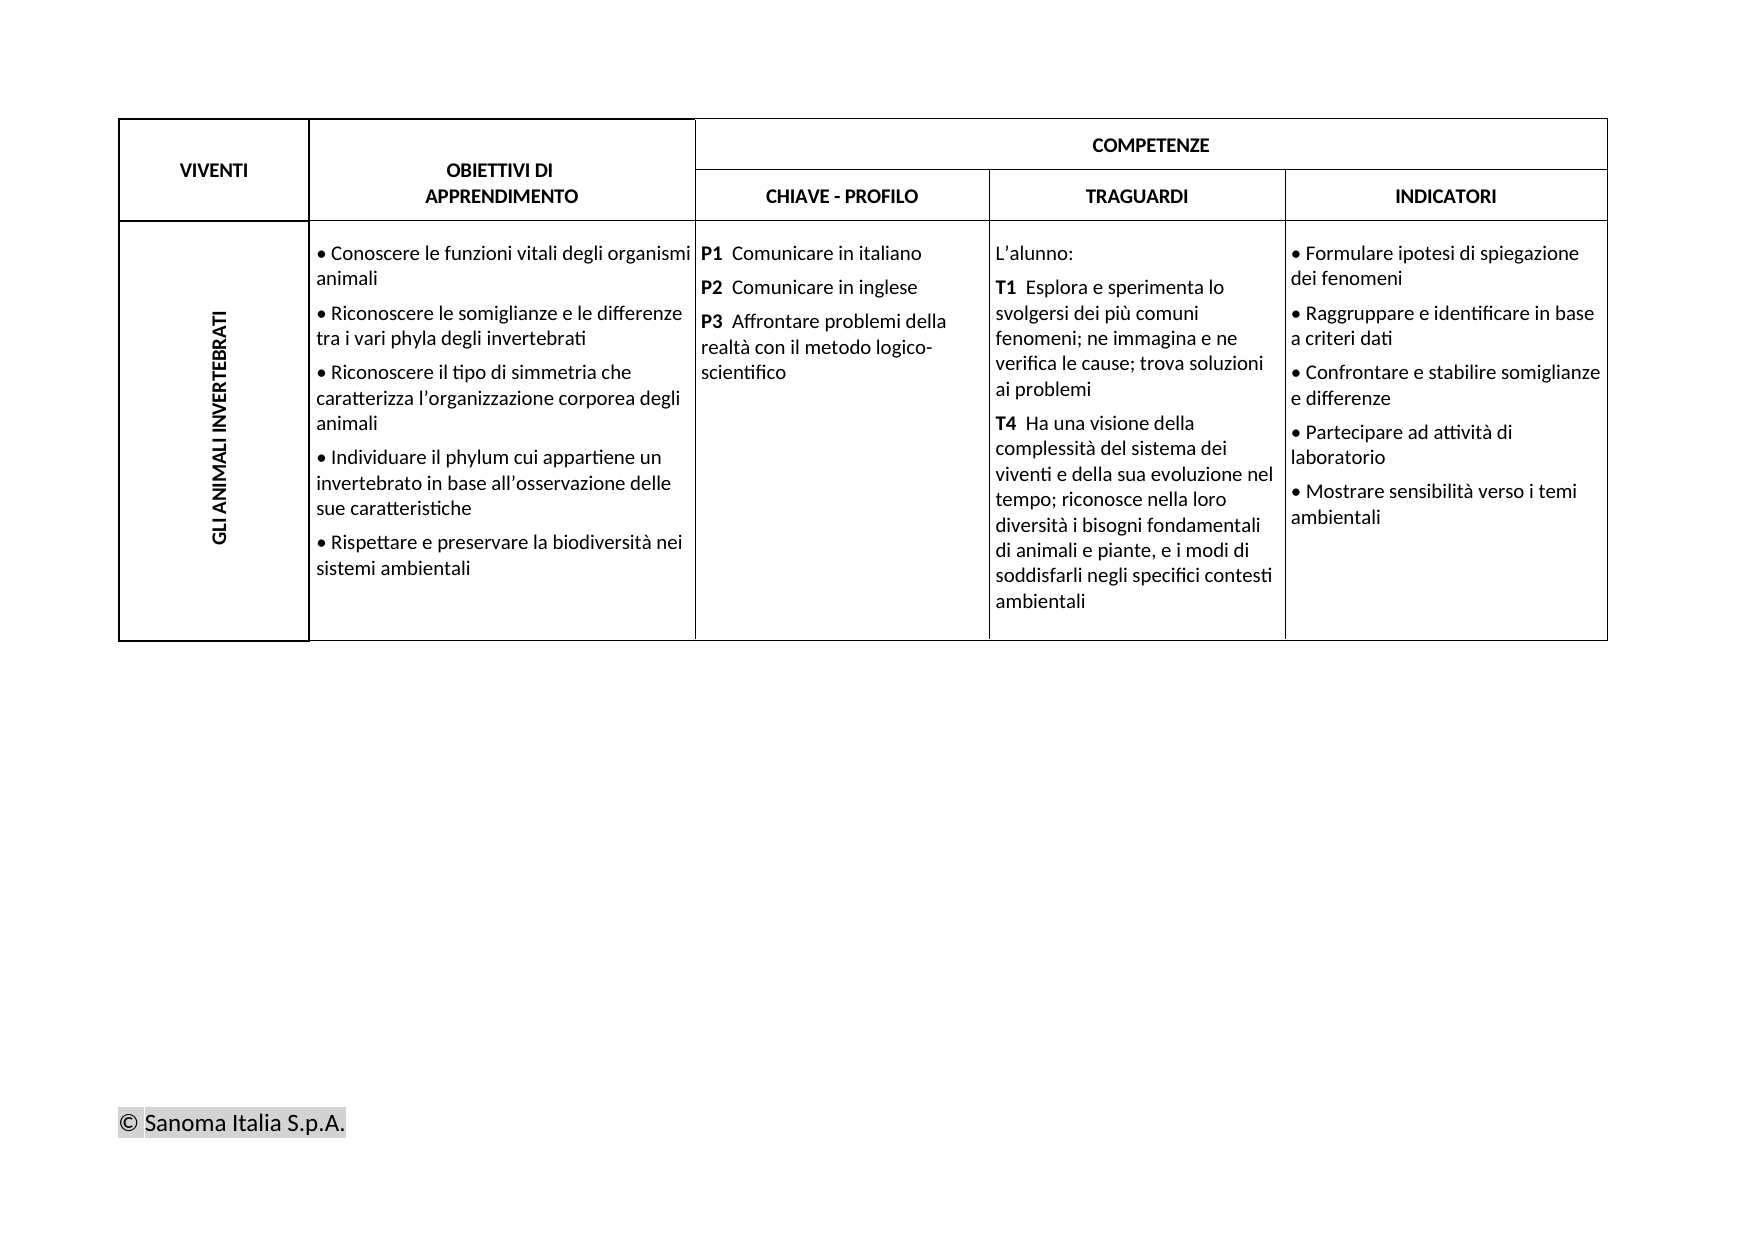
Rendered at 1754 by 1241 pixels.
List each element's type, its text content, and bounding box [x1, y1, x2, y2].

table_header COMPETENZE [695, 119, 1607, 169]
table_cell • Formulare ipotesi di spiegazione dei fenomeni • Raggruppare e identificare in base a criteri dati • Confrontare e stabilire somiglianze e differenze • Partecipare ad attività di laboratorio • Mostrare sensibilità verso i temi ambientali [1285, 221, 1607, 640]
table_header viventi [120, 120, 308, 220]
table_header OBIETTIVI DI APPRENDIMENTO [310, 120, 695, 220]
table_cell P1 Comunicare in italiano P2 Comunicare in inglese P3 Affrontare problemi della realtà con il metodo logico-scientifico [695, 221, 989, 640]
table_cell INDICATORI [1286, 170, 1607, 220]
table_cell TRAGUARDI [990, 170, 1285, 220]
table_cell L’alunno: T1 Esplora e sperimenta lo svolgersi dei più comuni fenomeni; ne immagina e ne verifica le cause; trova soluzioni ai problemi T4 Ha una visione della complessità del sistema dei viventi e della sua evoluzione nel tempo; riconosce nella loro diversità i bisogni fondamentali di animali e piante, e i modi di soddisfarli negli specifici contesti ambientali [989, 221, 1285, 640]
table_cell GLI ANIMALI INVERTEBRATI [120, 222, 308, 640]
table_cell • Conoscere le funzioni vitali degli organismi animali • Riconoscere le somiglianze e le differenze tra i vari phyla degli invertebrati • Riconoscere il tipo di simmetria che caratterizza l’organizzazione corporea degli animali • Individuare il phylum cui appartiene un invertebrato in base all’osservazione delle sue caratteristiche • Rispettare e preservare la biodiversità nei sistemi ambientali [310, 221, 695, 640]
table_cell chiave - PROFILO [696, 170, 989, 220]
